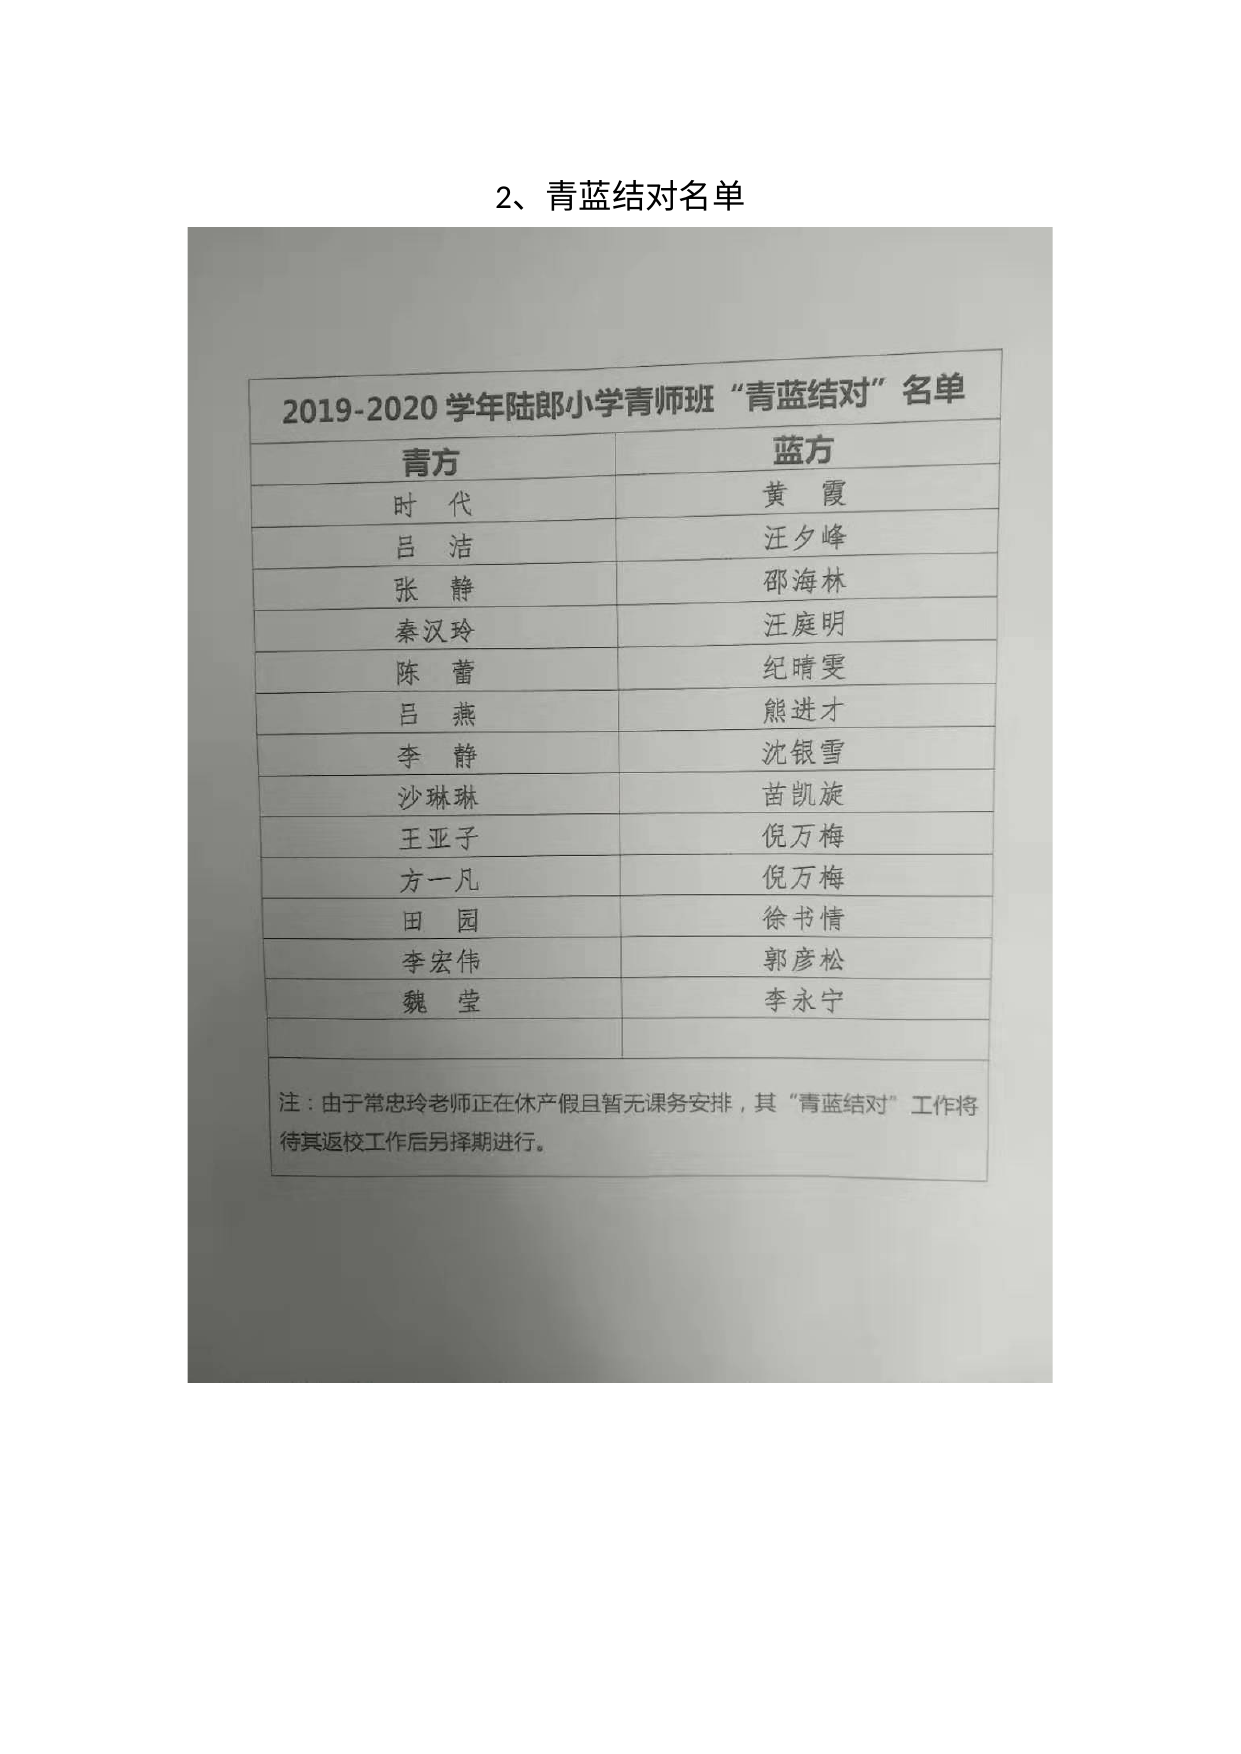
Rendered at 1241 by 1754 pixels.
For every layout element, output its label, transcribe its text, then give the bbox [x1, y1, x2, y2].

picture [187, 227, 1053, 1383]
text 2、青蓝结对名单 [187, 162, 1053, 227]
